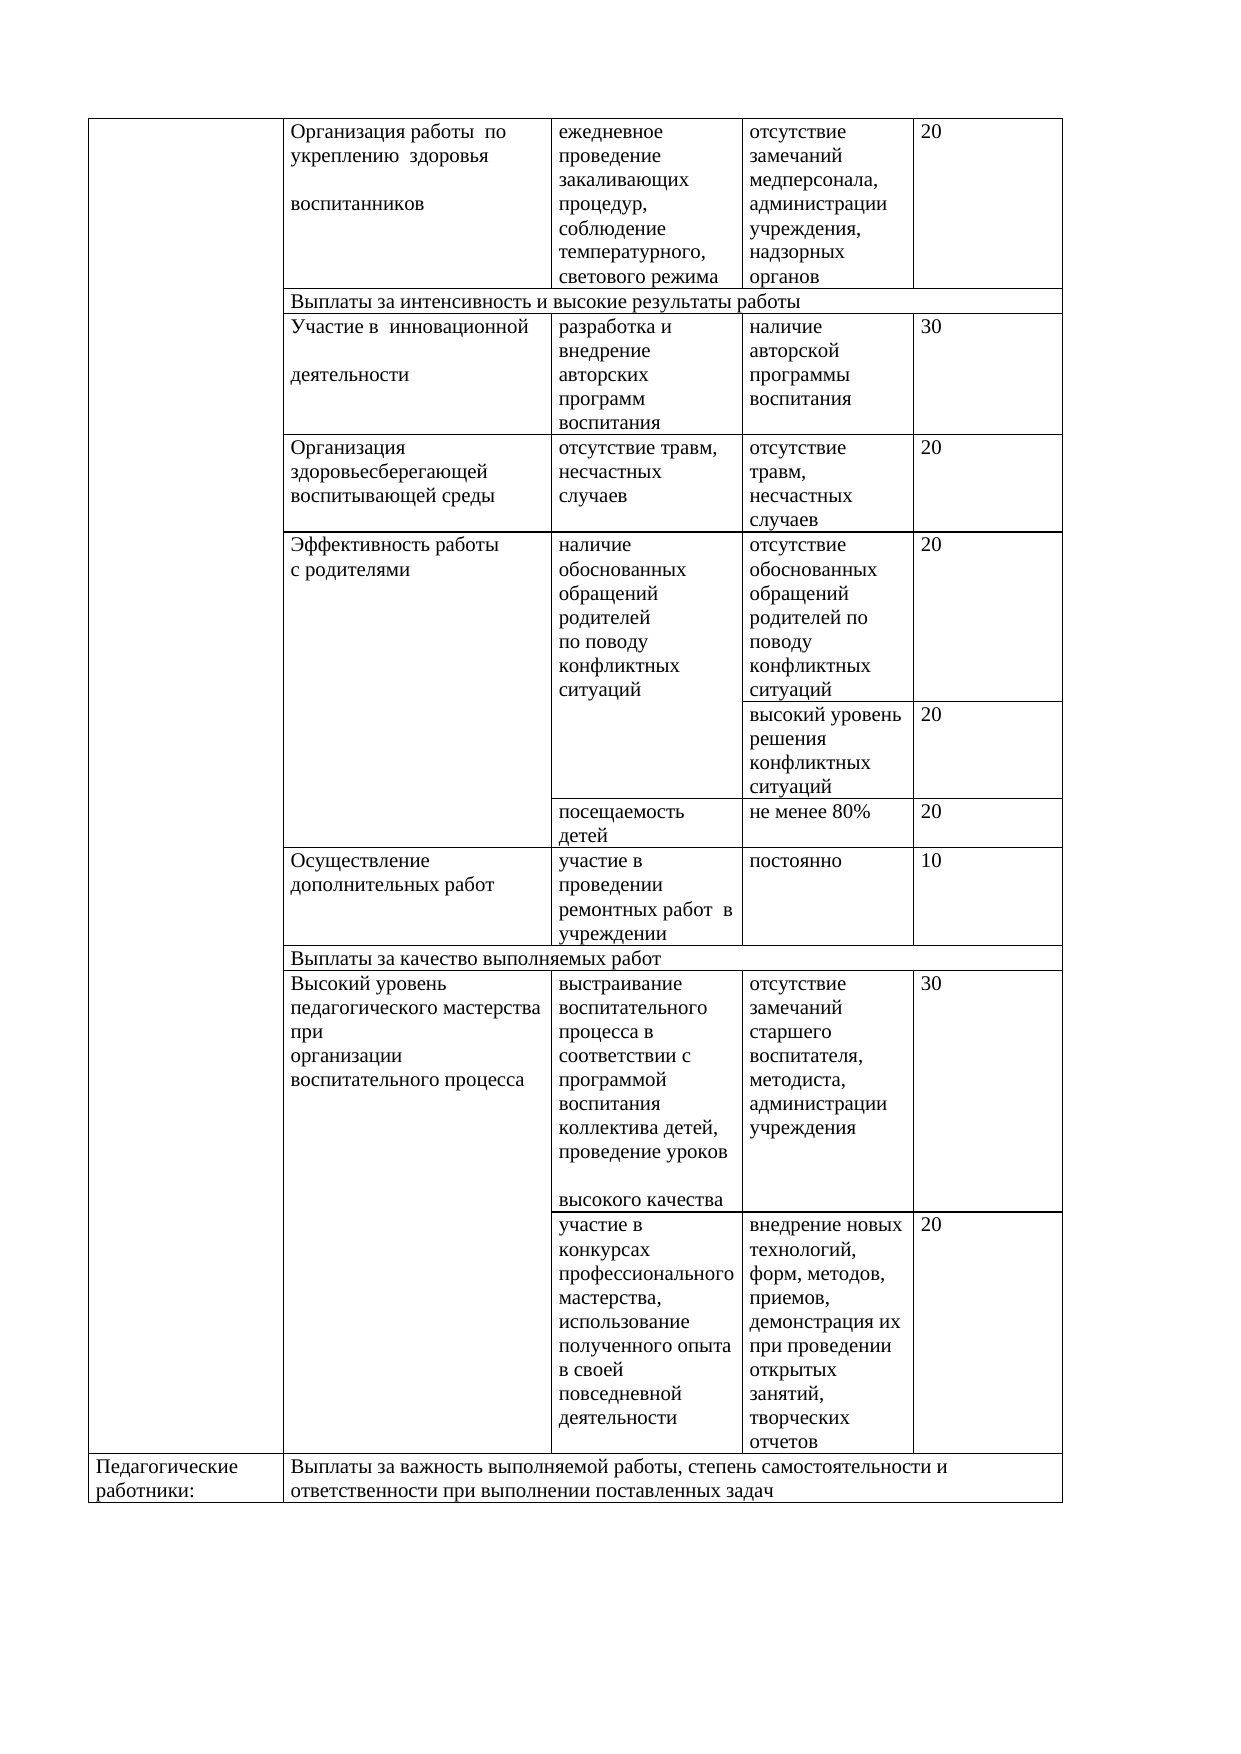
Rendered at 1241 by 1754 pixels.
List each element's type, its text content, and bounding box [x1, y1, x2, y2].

table_cell Выплаты за интенсивность и высокие результаты работы [284, 289, 1062, 313]
table_cell отсутствие замечаний старшего воспитателя, методиста, администрации учреждения [743, 971, 913, 1211]
table_cell 20 [914, 533, 1062, 701]
table_cell Высокий уровень педагогического мастерства при организации воспитательного процесса [284, 971, 551, 1453]
table_cell участие в конкурсах профессионального мастерства, использование полученного опыта в своей повседневной деятельности [552, 1213, 742, 1453]
table_cell Эффективность работы с родителями [284, 533, 551, 847]
table_cell 30 [914, 971, 1062, 1211]
table_cell 20 [914, 799, 1062, 847]
table_cell отсутствие обоснованных обращений родителей по поводу конфликтных ситуаций [743, 533, 913, 701]
table_cell 20 [914, 119, 1062, 288]
table_cell 10 [914, 848, 1062, 944]
table_cell высокий уровень решения конфликтных ситуаций [743, 702, 913, 798]
table_cell Выплаты за важность выполняемой работы, степень самостоятельности и ответственности при выполнении поставленных задач [284, 1454, 1062, 1502]
table_cell отсутствие замечаний медперсонала, администрации учреждения, надзорных органов [743, 119, 913, 288]
table_cell не менее 80% [743, 799, 913, 847]
table_cell 20 [914, 435, 1062, 531]
table_cell наличие авторской программы воспитания [743, 314, 913, 434]
table_cell наличие обоснованных обращений родителей по поводу конфликтных ситуаций [552, 533, 742, 798]
table_cell Организация здоровьесберегающей воспитывающей среды [284, 435, 551, 531]
table_cell внедрение новых технологий, форм, методов, приемов, демонстрация их при проведении открытых занятий, творческих отчетов [743, 1213, 913, 1453]
table_cell постоянно [743, 848, 913, 944]
table_cell отсутствие травм, несчастных случаев [552, 435, 742, 531]
table_cell выстраивание воспитательного процесса в соответствии с программой воспитания коллектива детей, проведение уроков высокого качества [552, 971, 742, 1211]
table_cell Участие в инновационной деятельности [284, 314, 551, 434]
table_cell 20 [914, 702, 1062, 798]
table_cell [89, 1454, 283, 1502]
table_cell участие в проведении ремонтных работ в учреждении [552, 848, 742, 944]
table_cell 20 [914, 1213, 1062, 1453]
table_cell посещаемость детей [552, 799, 742, 847]
table_cell ежедневное проведение закаливающих процедур, соблюдение температурного, светового режима [552, 119, 742, 288]
table_cell разработка и внедрение авторских программ воспитания [552, 314, 742, 434]
table_cell отсутствие травм, несчастных случаев [743, 435, 913, 531]
table_cell Организация работы по укреплению здоровья воспитанников [284, 119, 551, 288]
table_cell Осуществление дополнительных работ [284, 848, 551, 944]
table_cell Выплаты за качество выполняемых работ [284, 946, 1062, 970]
table_cell 30 [914, 314, 1062, 434]
